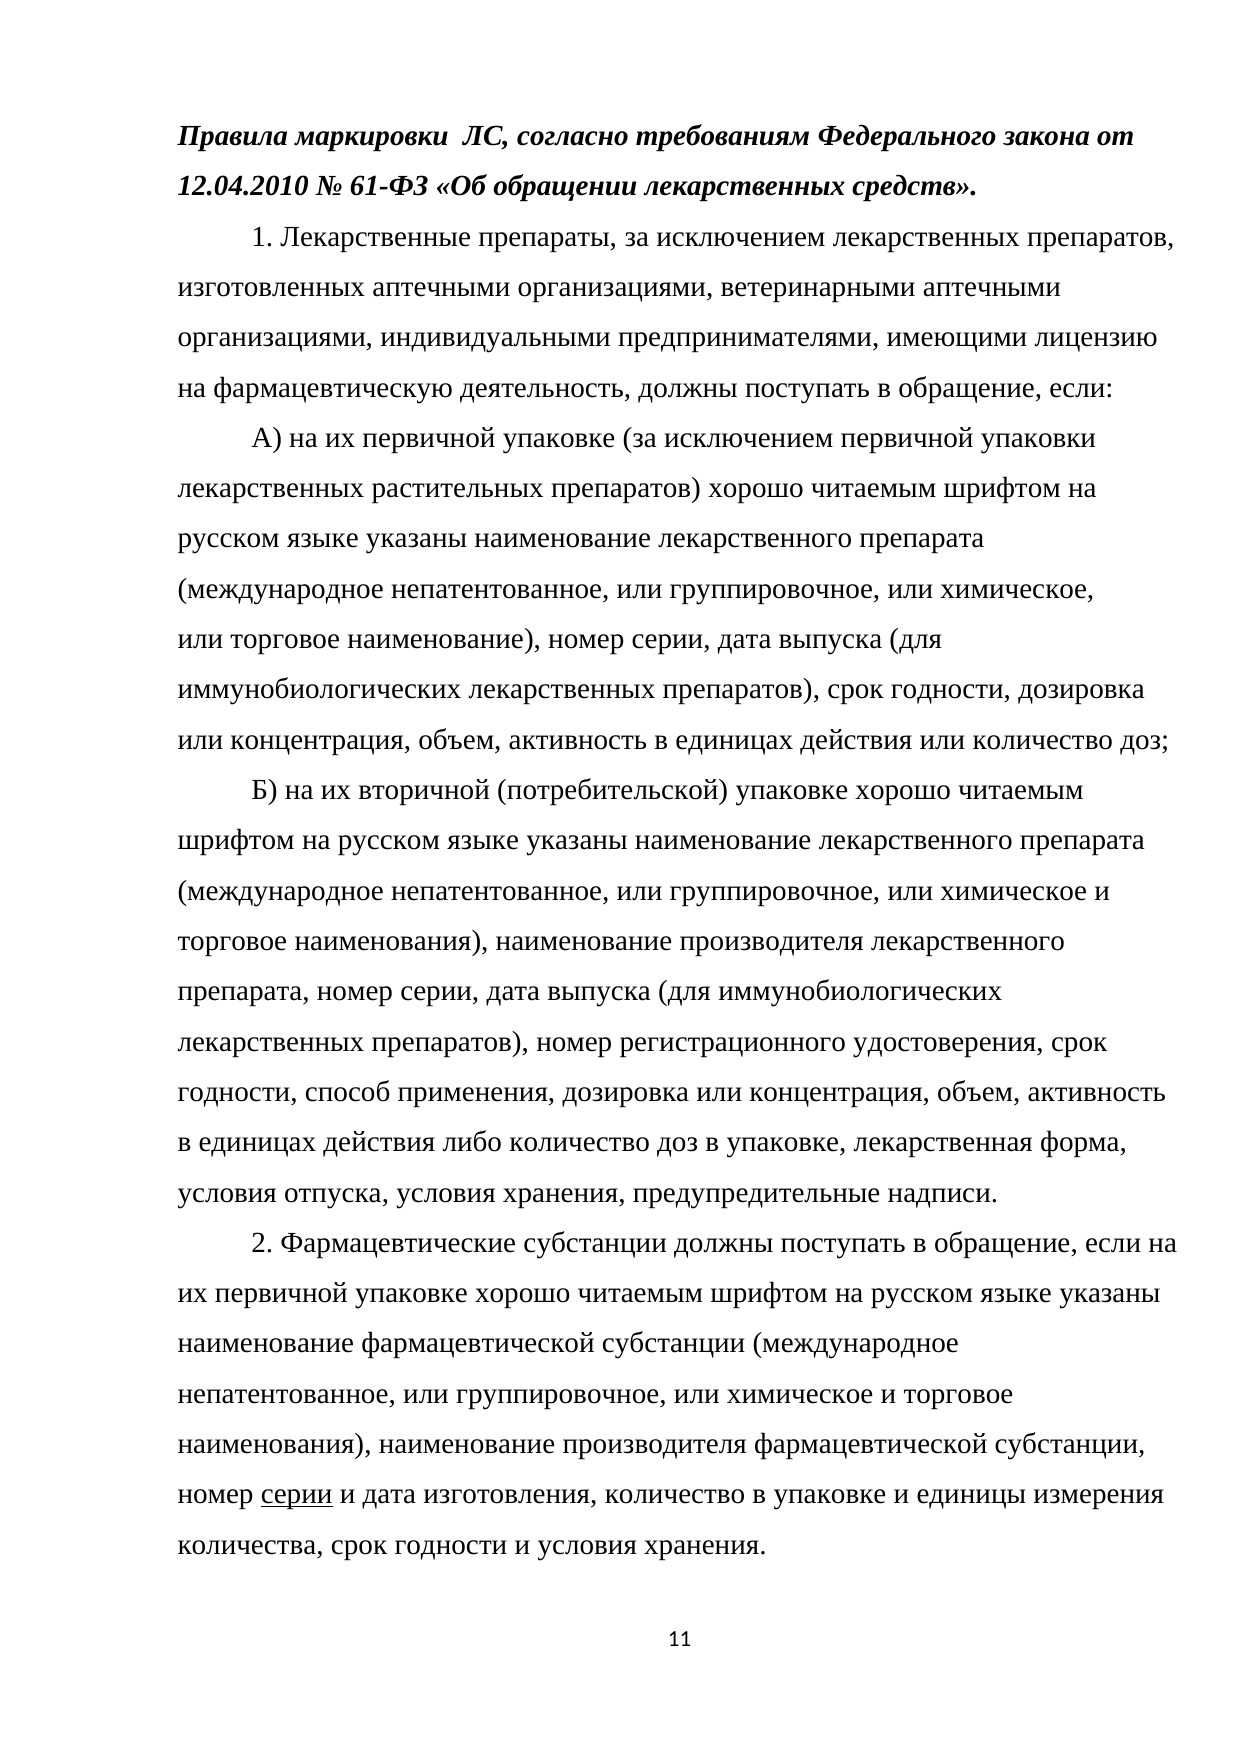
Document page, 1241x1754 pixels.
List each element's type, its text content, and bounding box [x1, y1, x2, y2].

text Правила маркировки ЛС, согласно требованиям Федерального закона от 12.04.2010 № 61-ФЗ «Об обращении лекарственных средств». [177, 118, 1181, 202]
text Б) на их вторичной (потребительской) упаковке хорошо читаемым шрифтом на русском языке указаны наименование лекарственного препарата (международное непатентованное, или группировочное, или химическое и торговое наименования), наименование производителя лекарственного препарата, номер серии, дата выпуска (для иммунобиологических лекарственных препаратов), номер регистрационного удостоверения, срок годности, способ применения, дозировка или концентрация, объем, активность в единицах действия либо количество доз в упаковке, лекарственная форма, условия отпуска, условия хранения, предупредительные надписи. [177, 772, 1181, 1208]
text А) на их первичной упаковке (за исключением первичной упаковки лекарственных растительных препаратов) хорошо читаемым шрифтом на русском языке указаны наименование лекарственного препарата (международное непатентованное, или группировочное, или химическое, или торговое наименование), номер серии, дата выпуска (для иммунобиологических лекарственных препаратов), срок годности, дозировка или концентрация, объем, активность в единицах действия или количество доз; [177, 420, 1181, 755]
text 2. Фармацевтические субстанции должны поступать в обращение, если на их первичной упаковке хорошо читаемым шрифтом на русском языке указаны наименование фармацевтической субстанции (международное непатентованное, или группировочное, или химическое и торговое наименования), наименование производителя фармацевтической субстанции, номер серии и дата изготовления, количество в упаковке и единицы измерения количества, срок годности и условия хранения. [177, 1225, 1181, 1560]
text 1. Лекарственные препараты, за исключением лекарственных препаратов, изготовленных аптечными организациями, ветеринарными аптечными организациями, индивидуальными предпринимателями, имеющими лицензию на фармацевтическую деятельность, должны поступать в обращение, если: [177, 219, 1181, 403]
